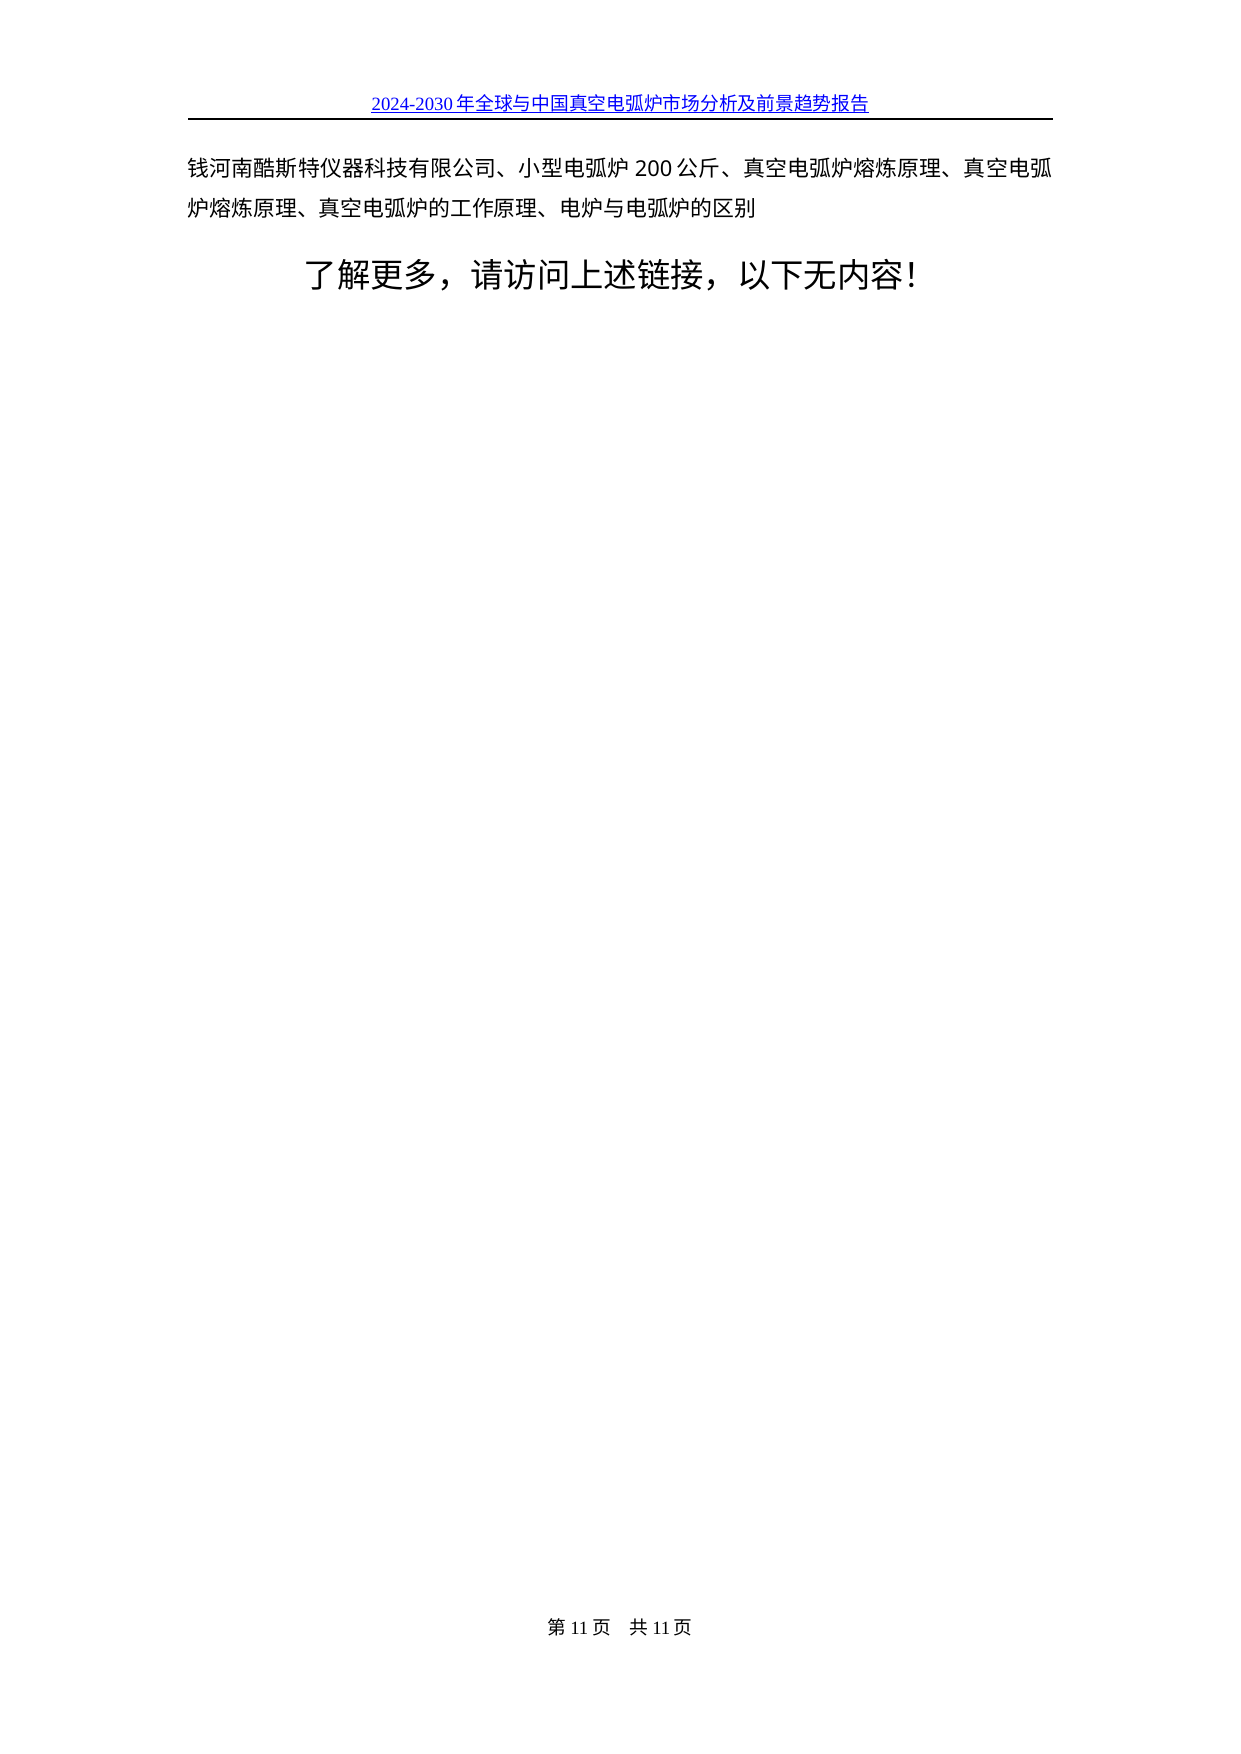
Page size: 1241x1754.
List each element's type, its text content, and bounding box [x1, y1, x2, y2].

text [187, 150, 1053, 223]
title 了解更多，请访问上述链接，以下无内容！ [187, 241, 1053, 306]
